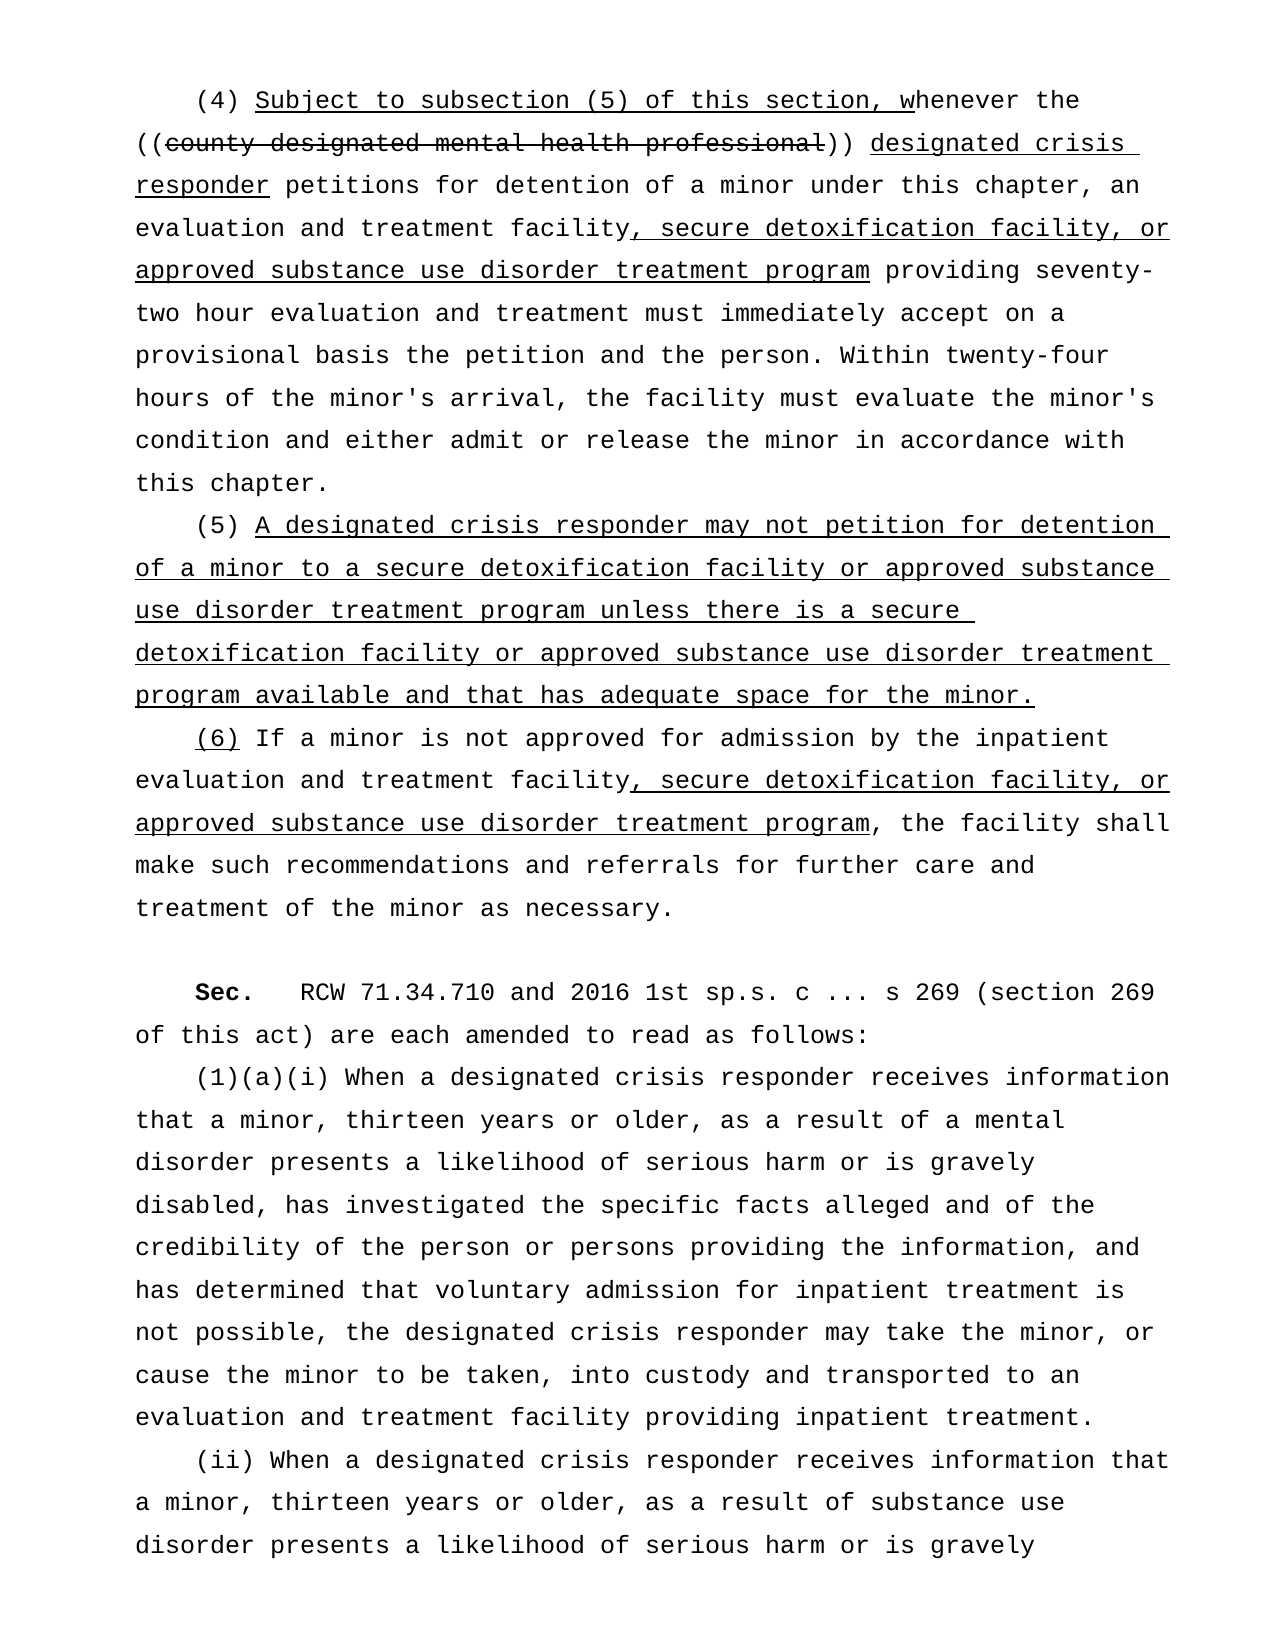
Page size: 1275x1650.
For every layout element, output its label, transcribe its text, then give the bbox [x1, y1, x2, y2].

text (5) A designated crisis responder may not petition for detention of a minor to a secure detoxification facility or approved substance use disorder treatment program unless there is a secure detoxification facility or approved substance use disorder treatment program available and that has adequate space for the minor. [135, 665, 1170, 712]
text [135, 1434, 1170, 1562]
text (6) If a minor is not approved for admission by the inpatient evaluation and treatment facility, secure detoxification facility, or approved substance use disorder treatment program, the facility shall make such recommendations and referrals for further care and treatment of the minor as necessary. [135, 712, 1170, 925]
text (1)(a)(i) When a designated crisis responder receives information that a minor, thirteen years or older, as a result of a mental disorder presents a likelihood of serious harm or is gravely disabled, has investigated the specific facts alleged and of the credibility of the person or persons providing the information, and has determined that voluntary admission for inpatient treatment is not possible, the designated crisis responder may take the minor, or cause the minor to be taken, into custody and transported to an evaluation and treatment facility providing inpatient treatment. [135, 1052, 1170, 1434]
text (5) A designated crisis responder may not petition for detention of a minor to a secure detoxification facility or approved substance use disorder treatment program unless there is a secure detoxification facility or approved substance use disorder treatment program available and that has adequate space for the minor. [135, 580, 1170, 664]
text (5) A designated crisis responder may not petition for detention of a minor to a secure detoxification facility or approved substance use disorder treatment program unless there is a secure detoxification facility or approved substance use disorder treatment program available and that has adequate space for the minor. [135, 500, 1170, 579]
text Sec. RCW 71.34.710 and 2016 1st sp.s. c ... s 269 (section 269 of this act) are each amended to read as follows: [135, 967, 1170, 1052]
text (4) Subject to subsection (5) of this section, whenever the ((county designated mental health professional)) designated crisis responder petitions for detention of a minor under this chapter, an evaluation and treatment facility, secure detoxification facility, or approved substance use disorder treatment program providing seventy-two hour evaluation and treatment must immediately accept on a provisional basis the petition and the person. Within twenty-four hours of the minor's arrival, the facility must evaluate the minor's condition and either admit or release the minor in accordance with this chapter. [135, 75, 1170, 500]
